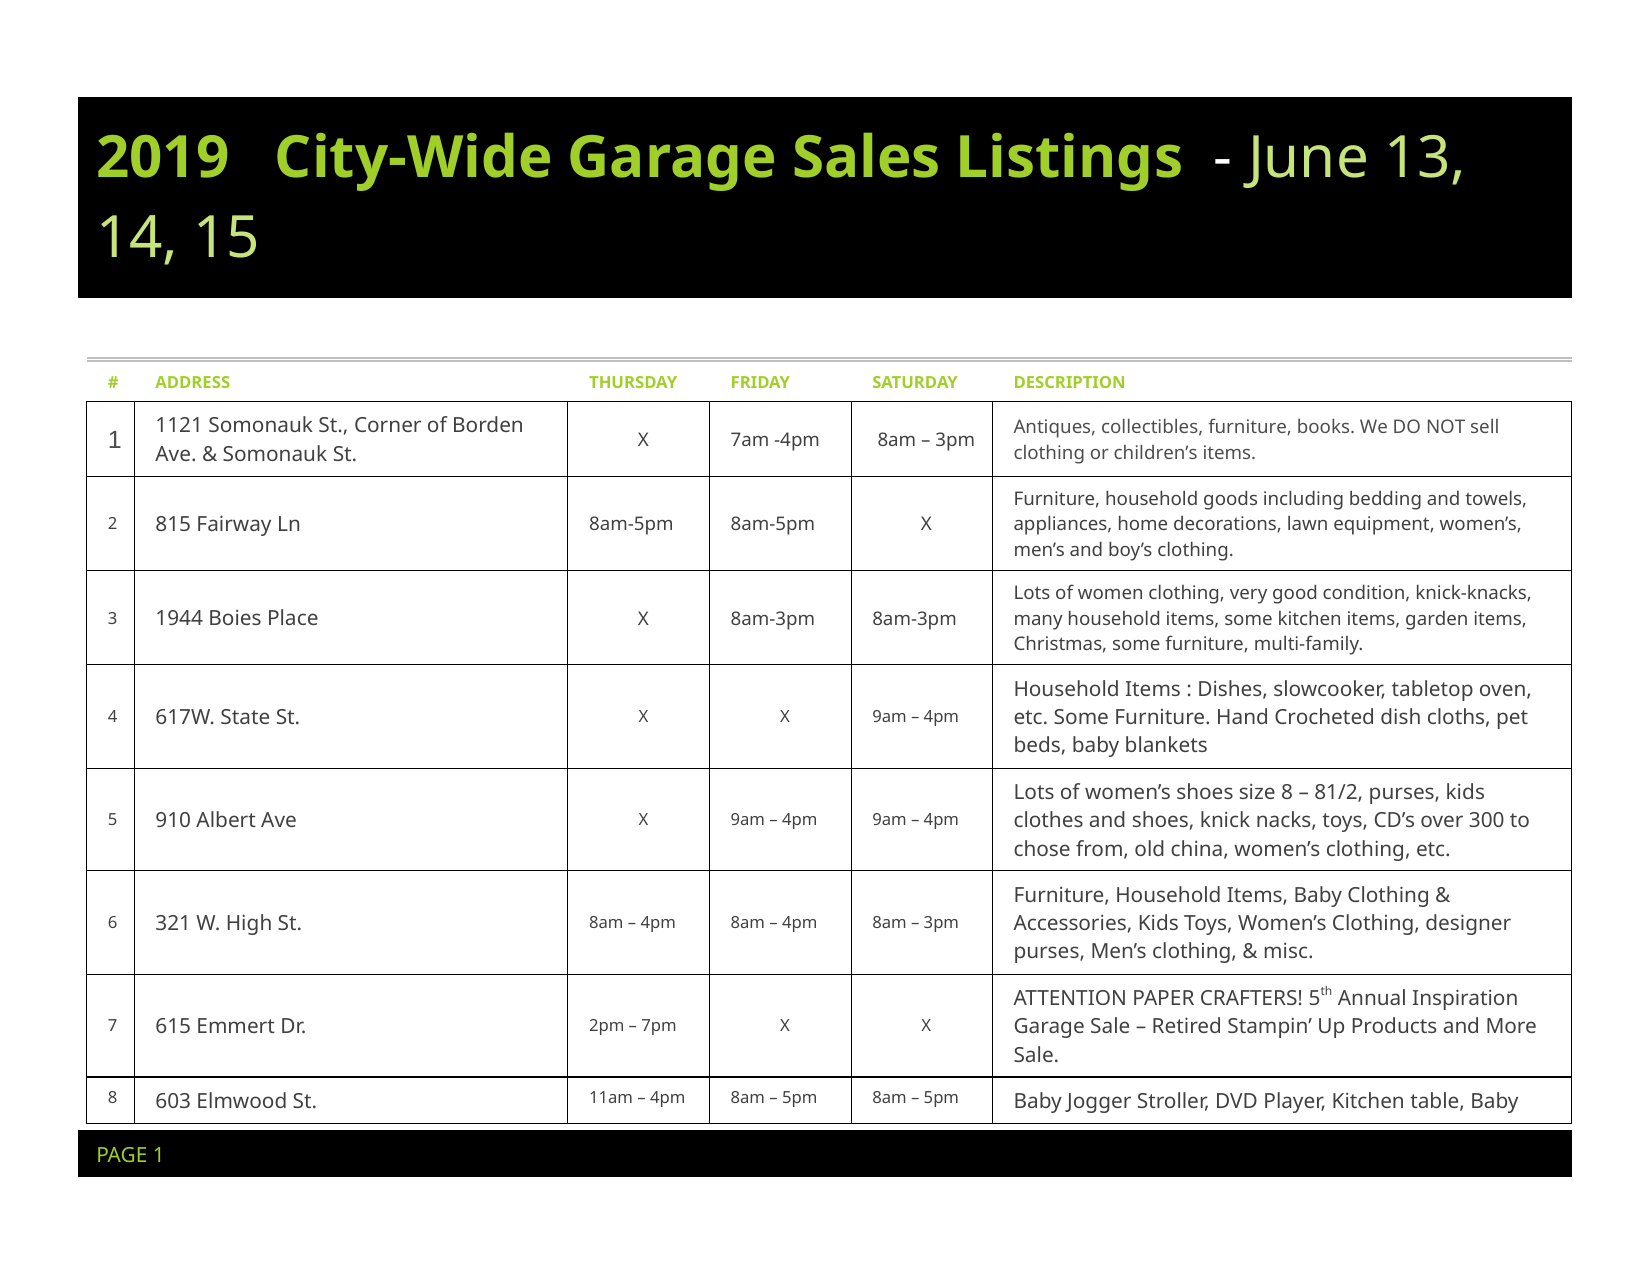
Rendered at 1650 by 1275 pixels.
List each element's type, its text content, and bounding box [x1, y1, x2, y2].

table_cell 8am-3pm [852, 571, 992, 664]
table_cell 1944 Boies Place [135, 571, 567, 664]
table_cell 9am – 4pm [710, 769, 851, 870]
table_cell 3 [87, 571, 134, 664]
table_cell 617W. State St. [135, 665, 567, 767]
table_cell 615 Emmert Dr. [135, 975, 567, 1076]
table_cell 603 Elmwood St. [135, 1078, 567, 1123]
table_cell 8am – 4pm [710, 871, 851, 973]
table_header Address [134, 362, 568, 401]
table_cell 5 [87, 769, 134, 870]
table_cell Furniture, household goods including bedding and towels, appliances, home decorations, lawn equipment, women’s, men’s and boy’s clothing. [993, 477, 1571, 570]
table_cell 8am – 5pm [710, 1078, 851, 1123]
table_cell 8am-5pm [568, 477, 709, 570]
table_header THUrsday [568, 362, 709, 401]
table_cell 11am – 4pm [568, 1078, 709, 1123]
table_header FRiday [709, 362, 851, 401]
table_cell X [568, 769, 709, 870]
table_cell 9am – 4pm [852, 769, 992, 870]
table_cell X [568, 571, 709, 664]
table_cell 6 [87, 871, 134, 973]
table_cell Lots of women’s shoes size 8 – 81/2, purses, kids clothes and shoes, knick nacks, toys, CD’s over 300 to chose from, old china, women’s clothing, etc. [993, 769, 1571, 870]
table_cell X [852, 477, 992, 570]
table_cell 8am – 3pm [852, 871, 992, 973]
table_cell 2 [87, 477, 134, 570]
table_cell X [710, 975, 851, 1076]
table_cell 321 W. High St. [135, 871, 567, 973]
table_cell X [710, 665, 851, 767]
table_cell Household Items : Dishes, slowcooker, tabletop oven, etc. Some Furniture. Hand Crocheted dish cloths, pet beds, baby blankets [993, 665, 1571, 767]
table_header # [87, 362, 134, 401]
table_cell 8am – 5pm [852, 1078, 992, 1123]
table_header saturday [851, 362, 992, 401]
table_header description [992, 362, 1572, 401]
table_cell 2pm – 7pm [568, 975, 709, 1076]
table_cell 7am -4pm [710, 402, 851, 476]
table_cell 815 Fairway Ln [135, 477, 567, 570]
table_cell 8 [87, 1078, 134, 1123]
table_cell 8am – 4pm [568, 871, 709, 973]
table_cell 8am-5pm [710, 477, 851, 570]
table_cell X [852, 975, 992, 1076]
table_cell Furniture, Household Items, Baby Clothing & Accessories, Kids Toys, Women’s Clothing, designer purses, Men’s clothing, & misc. [993, 871, 1571, 973]
table_cell 910 Albert Ave [135, 769, 567, 870]
table_cell 4 [87, 665, 134, 767]
table_cell 7 [87, 975, 134, 1076]
table_cell X [568, 665, 709, 767]
table_cell ATTENTION PAPER CRAFTERS! 5th Annual Inspiration Garage Sale – Retired Stampin’ Up Products and More Sale. [993, 975, 1571, 1076]
table_cell 8am – 3pm [852, 402, 992, 476]
table_cell Antiques, collectibles, furniture, books. We DO NOT sell clothing or children’s items. [993, 402, 1571, 476]
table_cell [993, 1078, 1571, 1123]
table_cell 1 [87, 402, 134, 476]
table_cell 1121 Somonauk St., Corner of Borden Ave. & Somonauk St. [135, 402, 567, 476]
table_cell Lots of women clothing, very good condition, knick-knacks, many household items, some kitchen items, garden items, Christmas, some furniture, multi-family. [993, 571, 1571, 664]
table_cell X [568, 402, 709, 476]
table_cell 9am – 4pm [852, 665, 992, 767]
table_cell 8am-3pm [710, 571, 851, 664]
